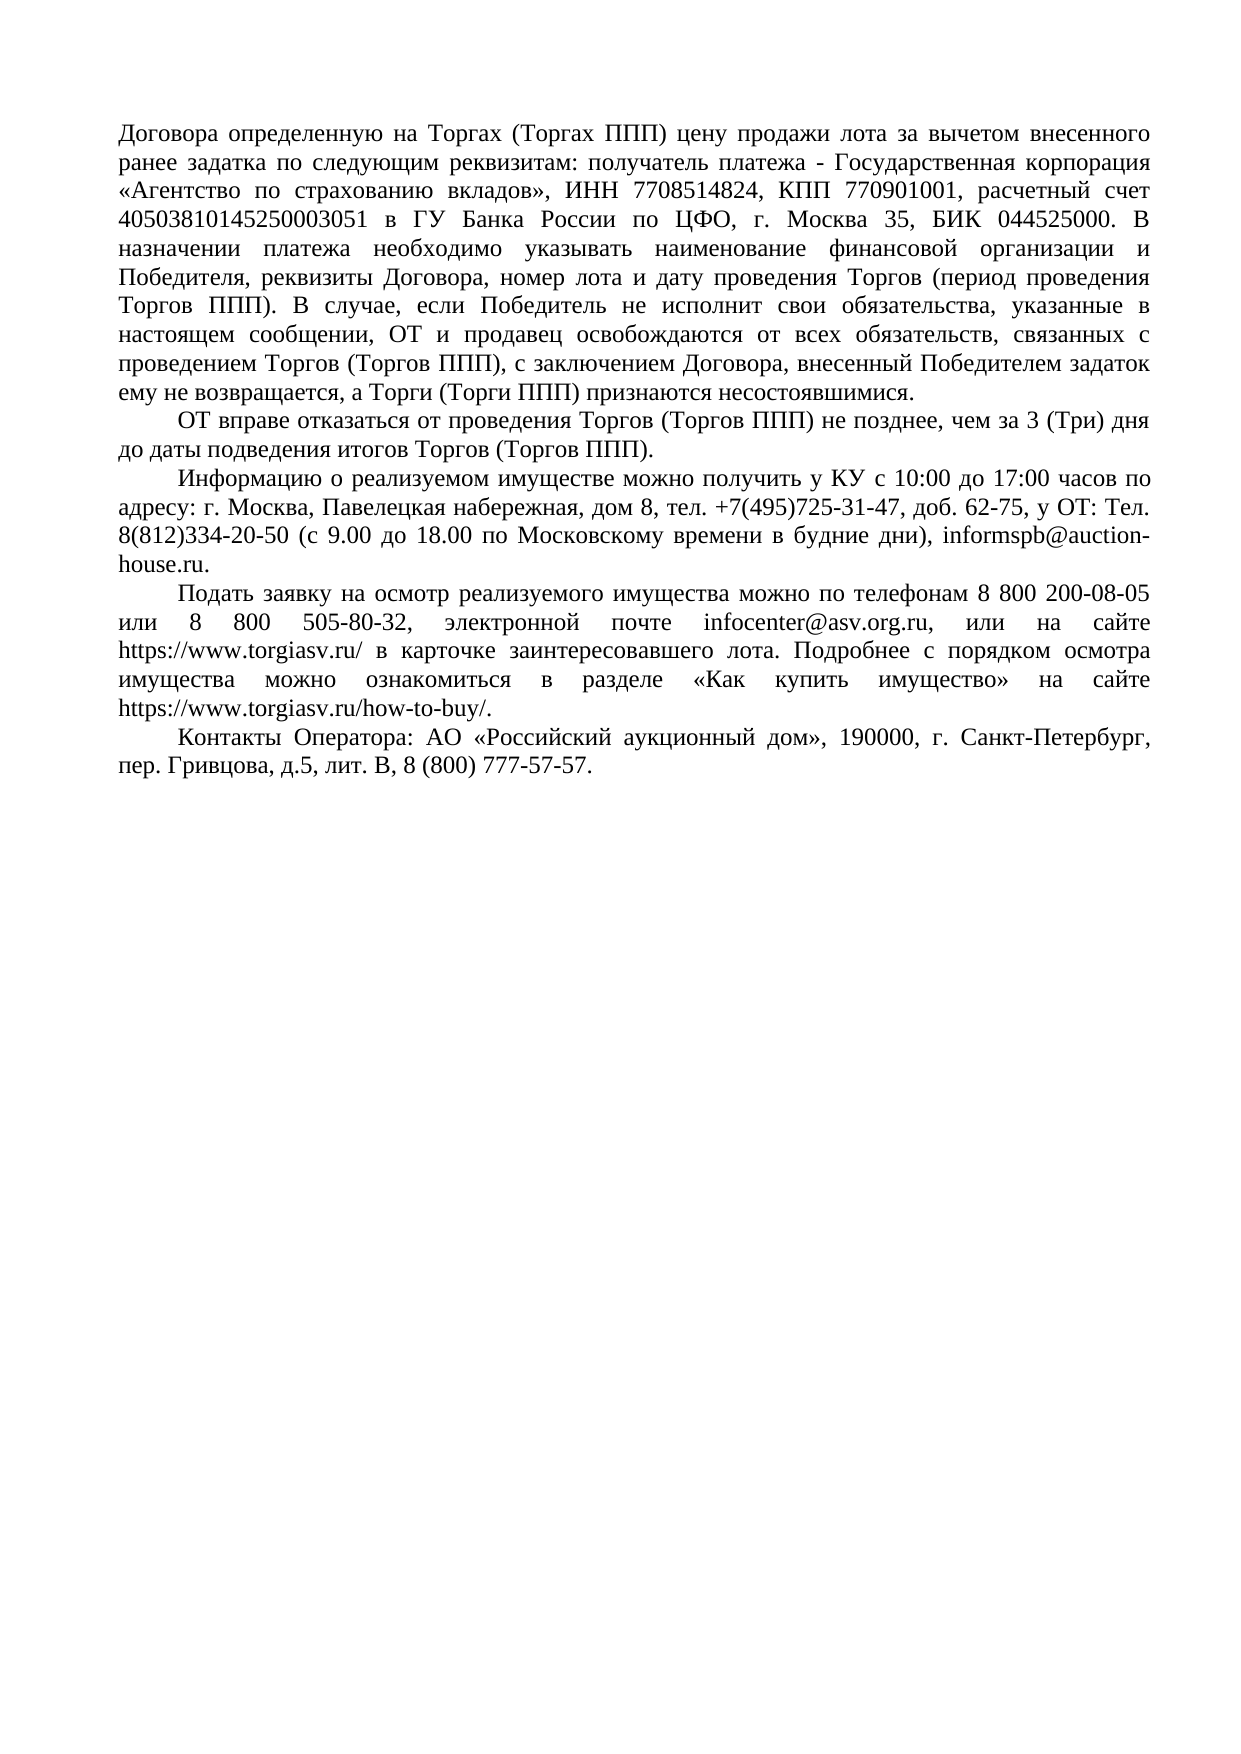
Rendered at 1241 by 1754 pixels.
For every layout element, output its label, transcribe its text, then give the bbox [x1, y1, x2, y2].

text Контакты Оператора: АО «Российский аукционный дом», 190000, г. Санкт-Петербург, пер. Гривцова, д.5, лит. В, 8 (800) 777-57-57. [118, 722, 1151, 779]
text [118, 118, 1151, 406]
text ОТ вправе отказаться от проведения Торгов (Торгов ППП) не позднее, чем за 3 (Три) дня до даты подведения итогов Торгов (Торгов ППП). [118, 406, 1151, 463]
text Подать заявку на осмотр реализуемого имущества можно по телефонам 8 800 200-08-05 или 8 800 505-80-32, электронной почте infocenter@asv.org.ru, или на сайте https://www.torgiasv.ru/ в карточке заинтересовавшего лота. Подробнее с порядком осмотра имущества можно ознакомиться в разделе «Как купить имущество» на сайте https://www.torgiasv.ru/how-to-buy/. [118, 578, 1151, 722]
text Информацию о реализуемом имуществе можно получить у КУ с 10:00 до 17:00 часов по адресу: г. Москва, Павелецкая набережная, дом 8, тел. +7(495)725-31-47, доб. 62-75, у ОТ: Тел. 8(812)334-20-50 (с 9.00 до 18.00 по Московскому времени в будние дни), informspb@auction-house.ru. [118, 463, 1151, 578]
